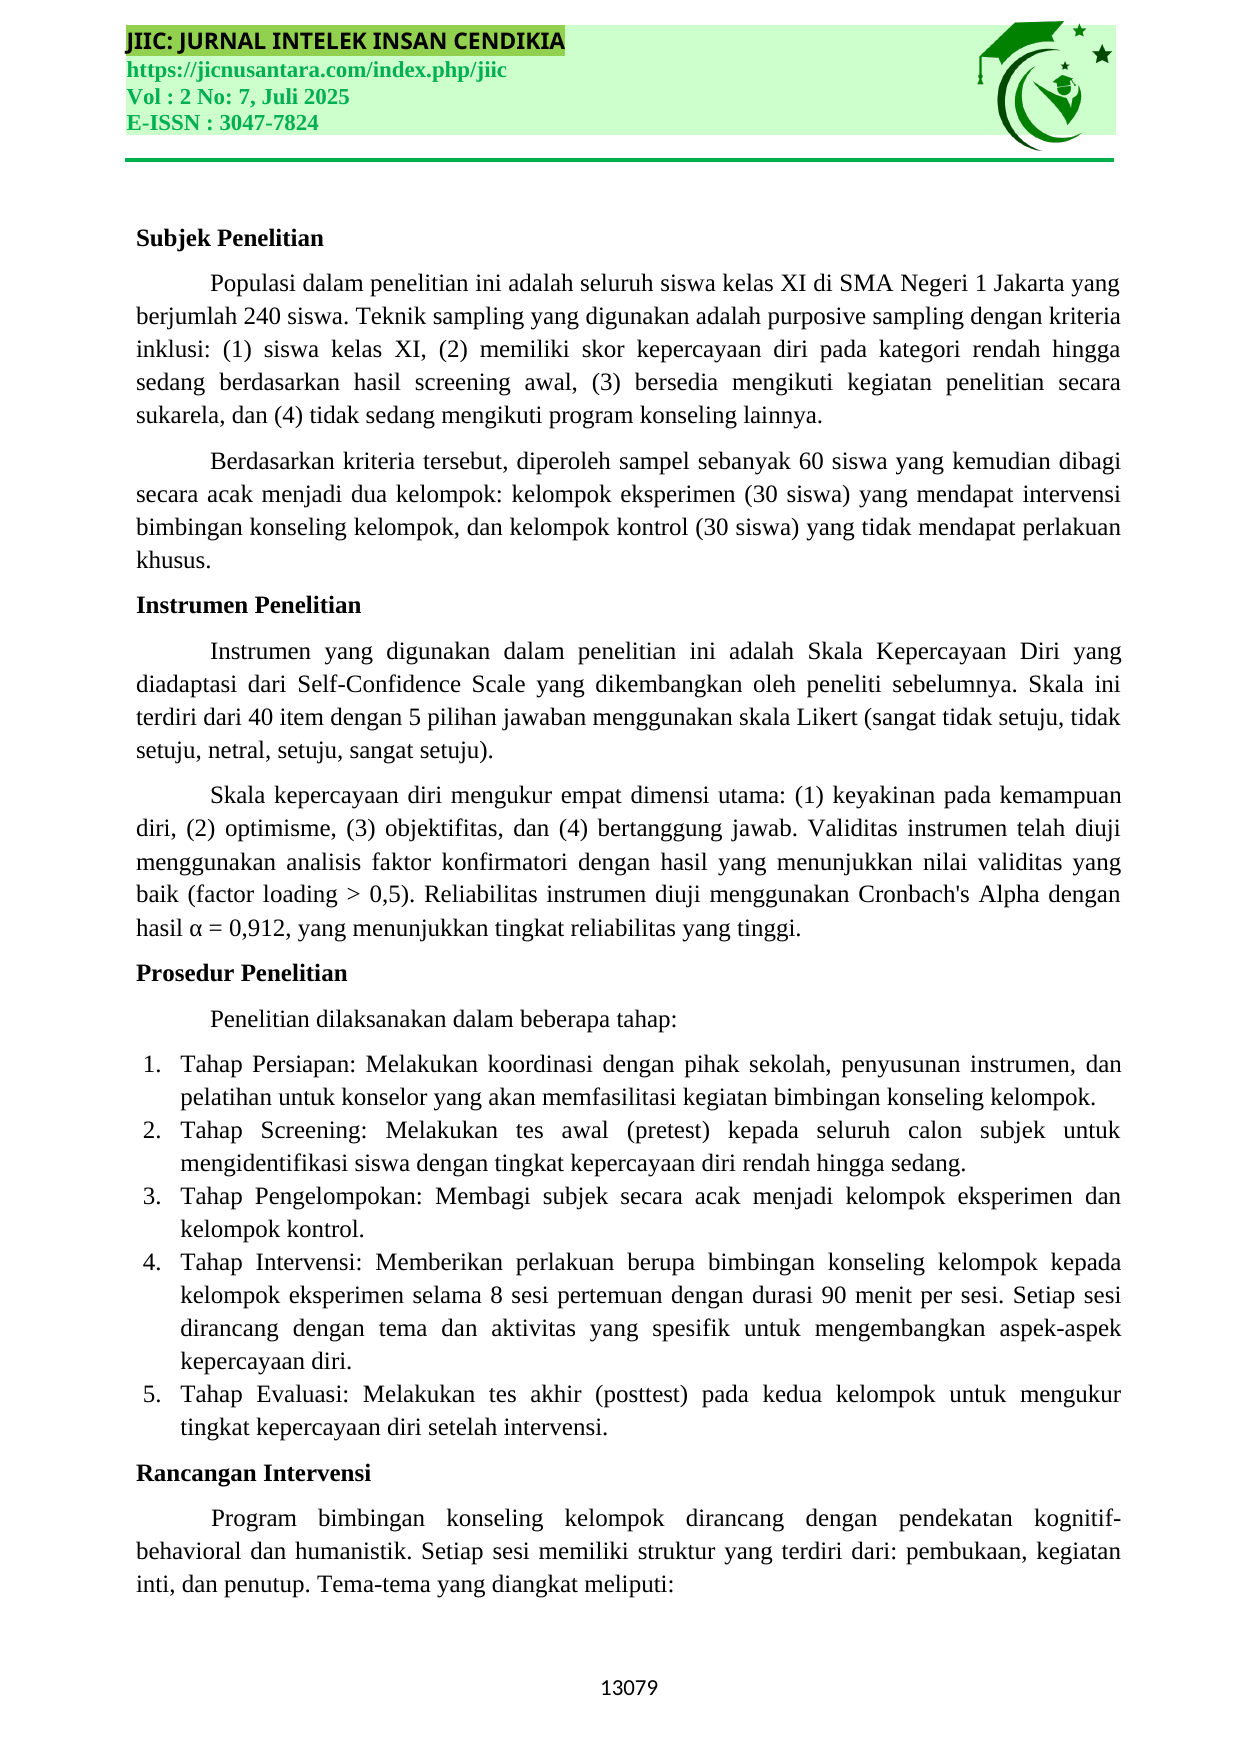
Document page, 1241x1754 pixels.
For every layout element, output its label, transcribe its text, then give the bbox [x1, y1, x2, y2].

list Tahap Evaluasi: Melakukan tes akhir (posttest) pada kedua kelompok untuk mengukur tingkat kepercayaan diri setelah intervensi. [143, 1379, 1122, 1441]
text Instrumen Penelitian [136, 590, 1122, 619]
text Skala kepercayaan diri mengukur empat dimensi utama: (1) keyakinan pada kemampuan diri, (2) optimisme, (3) objektifitas, dan (4) bertanggung jawab. Validitas instrumen telah diuji menggunakan analisis faktor konfirmatori dengan hasil yang menunjukkan nilai validitas yang baik (factor loading > 0,5). Reliabilitas instrumen diuji menggunakan Cronbach's Alpha dengan hasil α = 0,912, yang menunjukkan tingkat reliabilitas yang tinggi. [136, 781, 1122, 941]
text Rancangan Intervensi [136, 1458, 1122, 1487]
list Tahap Pengelompokan: Membagi subjek secara acak menjadi kelompok eksperimen dan kelompok kontrol. [143, 1181, 1122, 1243]
list Tahap Intervensi: Memberikan perlakuan berupa bimbingan konseling kelompok kepada kelompok eksperimen selama 8 sesi pertemuan dengan durasi 90 menit per sesi. Setiap sesi dirancang dengan tema dan aktivitas yang spesifik untuk mengembangkan aspek-aspek kepercayaan diri. [143, 1247, 1122, 1375]
text Instrumen yang digunakan dalam penelitian ini adalah Skala Kepercayaan Diri yang diadaptasi dari Self-Confidence Scale yang dikembangkan oleh peneliti sebelumnya. Skala ini terdiri dari 40 item dengan 5 pilihan jawaban menggunakan skala Likert (sangat tidak setuju, tidak setuju, netral, setuju, sangat setuju). [136, 636, 1122, 764]
text Penelitian dilaksanakan dalam beberapa tahap: [136, 1004, 1122, 1032]
text Program bimbingan konseling kelompok dirancang dengan pendekatan kognitif-behavioral dan humanistik. Setiap sesi memiliki struktur yang terdiri dari: pembukaan, kegiatan inti, dan penutup. Tema-tema yang diangkat meliputi: [136, 1503, 1122, 1598]
text Subjek Penelitian [136, 223, 1122, 251]
picture [975, 19, 1114, 158]
text Berdasarkan kriteria tersebut, diperoleh sampel sebanyak 60 siswa yang kemudian dibagi secara acak menjadi dua kelompok: kelompok eksperimen (30 siswa) yang mendapat intervensi bimbingan konseling kelompok, dan kelompok kontrol (30 siswa) yang tidak mendapat perlakuan khusus. [136, 446, 1122, 574]
list Tahap Persiapan: Melakukan koordinasi dengan pihak sekolah, penyusunan instrumen, dan pelatihan untuk konselor yang akan memfasilitasi kegiatan bimbingan konseling kelompok. [143, 1049, 1122, 1111]
list Tahap Screening: Melakukan tes awal (pretest) kepada seluruh calon subjek untuk mengidentifikasi siswa dengan tingkat kepercayaan diri rendah hingga sedang. [143, 1115, 1122, 1177]
text Populasi dalam penelitian ini adalah seluruh siswa kelas XI di SMA Negeri 1 Jakarta yang berjumlah 240 siswa. Teknik sampling yang digunakan adalah purposive sampling dengan kriteria inklusi: (1) siswa kelas XI, (2) memiliki skor kepercayaan diri pada kategori rendah hingga sedang berdasarkan hasil screening awal, (3) bersedia mengikuti kegiatan penelitian secara sukarela, dan (4) tidak sedang mengikuti program konseling lainnya. [136, 268, 1122, 429]
text Prosedur Penelitian [136, 958, 1122, 987]
